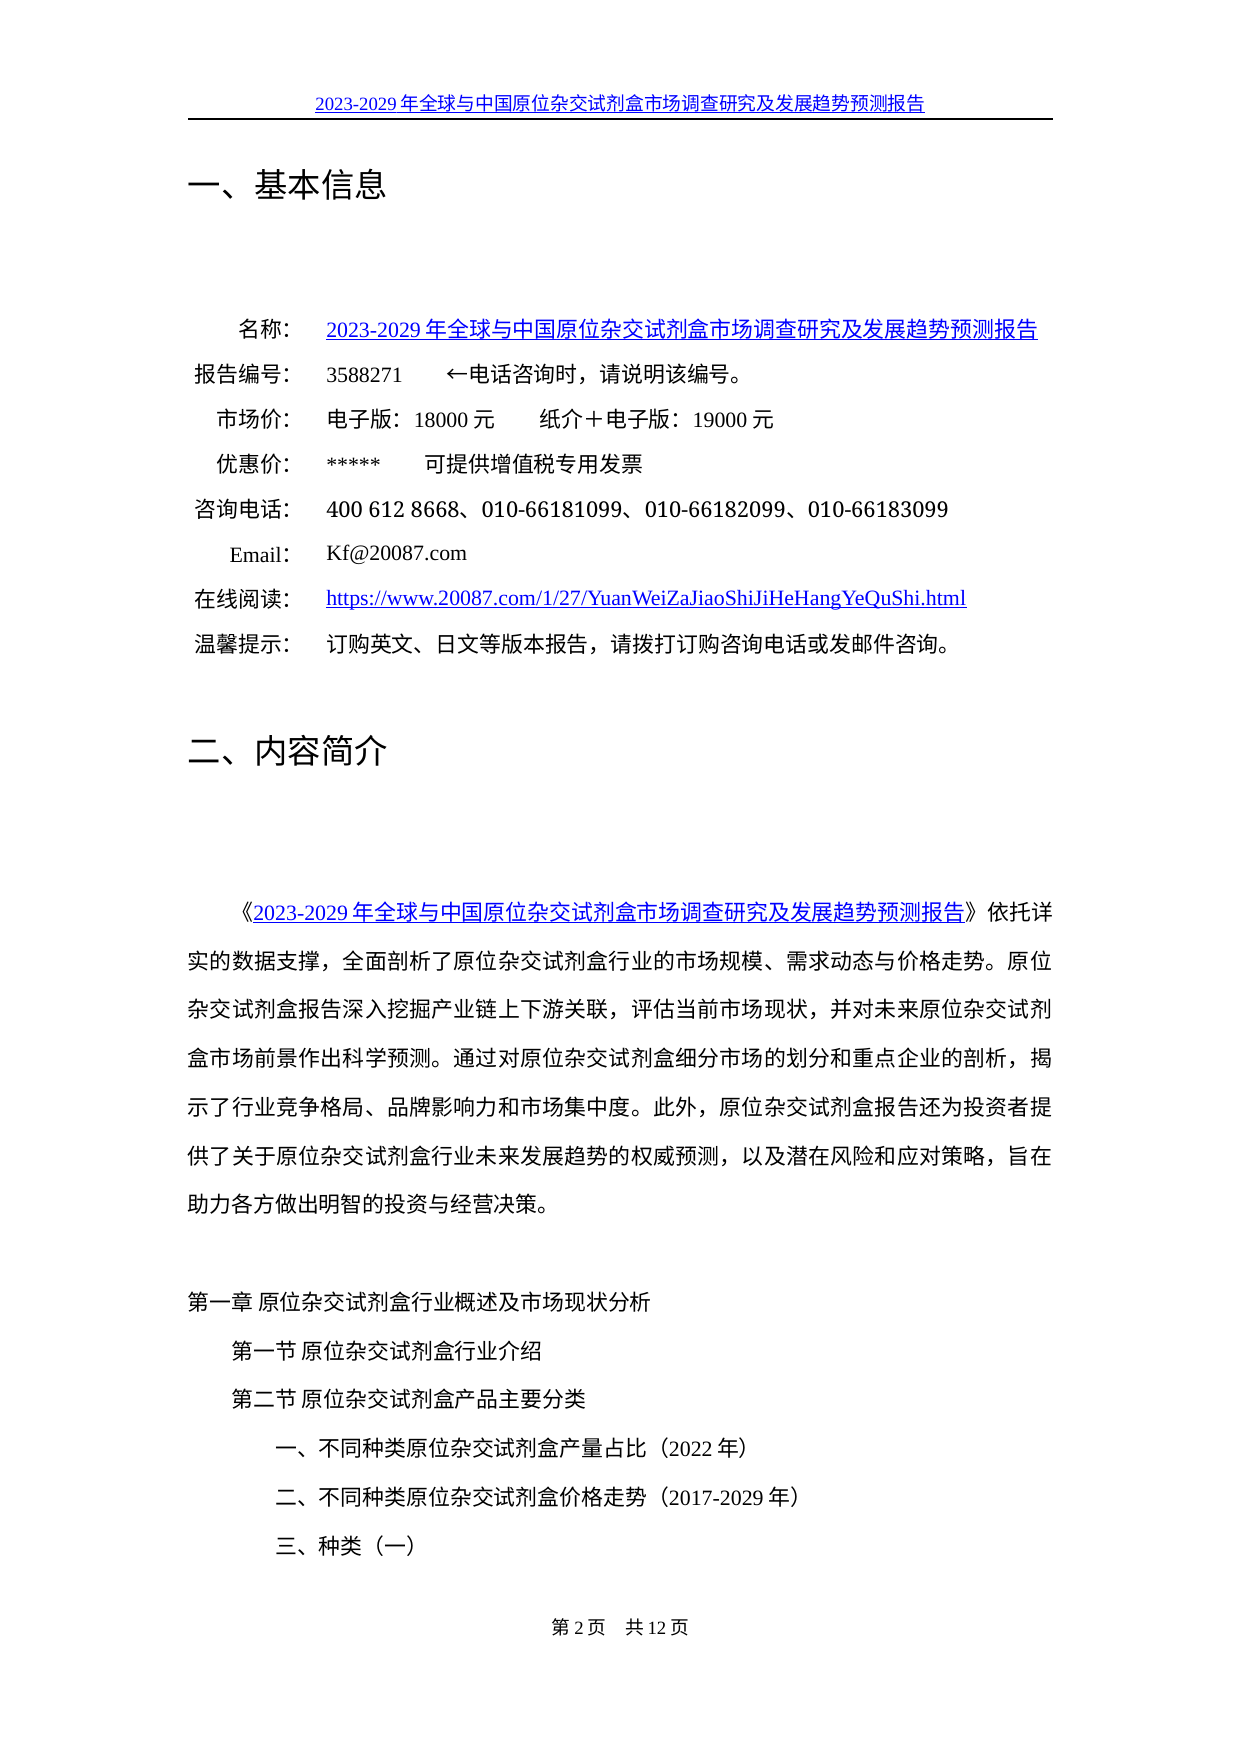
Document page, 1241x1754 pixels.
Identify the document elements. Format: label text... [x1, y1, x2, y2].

title 一、基本信息 [187, 150, 1053, 215]
table_header 2023-2029年全球与中国原位杂交试剂盒市场调查研究及发展趋势预测报告 [315, 312, 1073, 357]
table_cell 电子版：18000 元 纸介＋电子版：19000 元 [315, 402, 1073, 447]
table_cell [315, 582, 1073, 627]
table_cell 优惠价： [167, 447, 315, 492]
table_cell 报告编号： [167, 357, 315, 402]
table_cell 温馨提示： [167, 627, 315, 672]
table_cell Kf@20087.com [315, 537, 1073, 582]
table_cell 订购英文、日文等版本报告，请拨打订购咨询电话或发邮件咨询。 [315, 627, 1073, 672]
table_cell ***** 可提供增值税专用发票 [315, 447, 1073, 492]
table_cell 在线阅读： [167, 582, 315, 627]
table_cell 咨询电话： [167, 492, 315, 537]
table_cell 市场价： [167, 402, 315, 447]
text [187, 894, 1053, 1561]
table_cell Email： [167, 537, 315, 582]
table_cell 400 612 8668、010-66181099、010-66182099、010-66183099 [315, 492, 1073, 537]
table_cell 3588271 ←电话咨询时，请说明该编号。 [315, 357, 1073, 402]
table_header 名称： [167, 312, 315, 357]
title 二、内容简介 [187, 717, 1053, 782]
